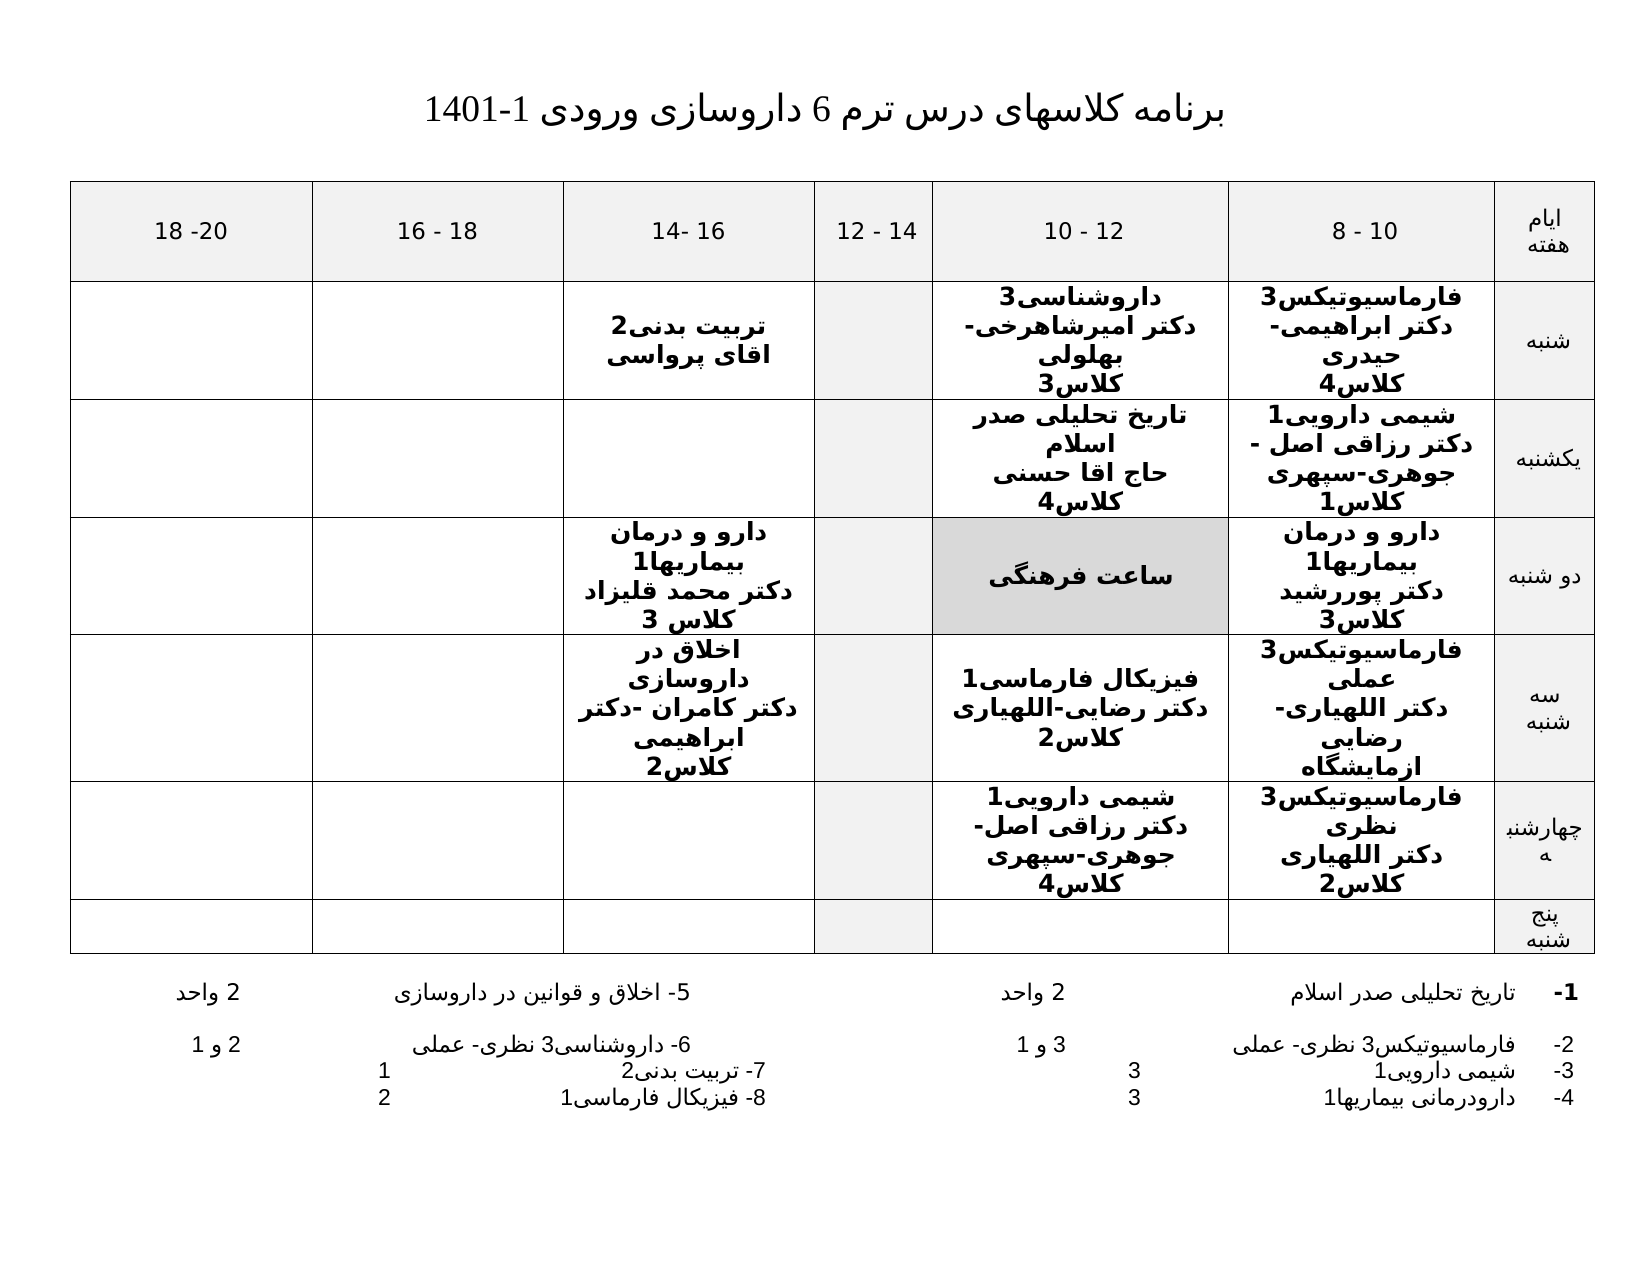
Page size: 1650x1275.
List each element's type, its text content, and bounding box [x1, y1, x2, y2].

table_cell [71, 782, 312, 899]
table_cell [564, 782, 814, 899]
table_header 12 - 10 [933, 182, 1228, 281]
table_cell شیمی دارویی1 دکتر رزاقی اصل-جوهری-سپهری کلاس4 [933, 782, 1228, 899]
table_cell فارماسیوتیکس3 عملی دکتر اللهیاری-رضایی ازمایشگاه [1229, 635, 1494, 781]
table_cell تربیت بدنی2 اقای پرواسی [564, 282, 814, 399]
list شیمی دارویی1 3 7- تربیت بدنی2 1 [59, 1057, 1553, 1084]
table_cell ساعت فرهنگی [933, 518, 1228, 634]
table_cell فیزیکال فارماسی1 دکتر رضایی-اللهیاری کلاس2 [933, 635, 1228, 781]
table_cell [815, 900, 932, 953]
table_cell [815, 282, 932, 399]
list فارماسیوتیکس3 نظری- عملی 3 و 1 6- داروشناسی3 نظری- عملی 2 و 1 [59, 1031, 1553, 1057]
table_cell فارماسیوتیکس3 دکتر ابراهیمی-حیدری کلاس4 [1229, 282, 1494, 399]
table_cell [564, 400, 814, 517]
table_cell [815, 400, 932, 517]
table_cell [71, 900, 312, 953]
table_cell [71, 282, 312, 399]
table_cell [313, 400, 563, 517]
table_header ایام هفته [1495, 182, 1594, 281]
table_cell [313, 635, 563, 781]
table_cell شیمی دارویی1 دکتر رزاقی اصل -جوهری-سپهری کلاس1 [1229, 400, 1494, 517]
table_cell سه شنبه [1495, 635, 1594, 781]
table_cell [71, 400, 312, 517]
table_header 18 - 16 [313, 182, 563, 281]
table_cell اخلاق در داروسازی دکتر کامران -دکتر ابراهیمی کلاس2 [564, 635, 814, 781]
table_cell تاریخ تحلیلی صدر اسلام حاج اقا حسنی کلاس4 [933, 400, 1228, 517]
table_cell [815, 782, 932, 899]
table_cell [1229, 900, 1494, 953]
table_cell دو شنبه [1495, 518, 1594, 634]
list دارودرمانی بیماریها1 3 8- فیزیکال فارماسی1 2 [59, 1084, 1553, 1110]
table_header 16 -14 [564, 182, 814, 281]
table_cell پنج شنبه [1495, 900, 1594, 953]
table_cell داروشناسی3 دکتر امیرشاهرخی-بهلولی کلاس3 [933, 282, 1228, 399]
table_cell [71, 635, 312, 781]
table_cell [564, 900, 814, 953]
table_cell [933, 900, 1228, 953]
table_cell فارماسیوتیکس3 نظری دکتر اللهیاری کلاس2 [1229, 782, 1494, 899]
table_cell دارو و درمان بیماریها1 دکتر پوررشید کلاس3 [1229, 518, 1494, 634]
table_cell [313, 900, 563, 953]
subtitle تاریخ تحلیلی صدر اسلام 2 واحد 5- اخلاق و قوانین در داروسازی 2 واحد [59, 979, 1553, 1006]
table_cell [313, 518, 563, 634]
table_cell [313, 282, 563, 399]
table_cell [71, 518, 312, 634]
table_cell چهارشنبه [1495, 782, 1594, 899]
table_cell [815, 518, 932, 634]
subtitle برنامه کلاسهای درس ترم 6 داروسازی ورودی 1-1401 [59, 87, 1591, 130]
table_header 20- 18 [71, 182, 312, 281]
table_cell [815, 635, 932, 781]
table_cell دارو و درمان بیماریها1 دکتر محمد قلیزاد کلاس 3 [564, 518, 814, 634]
table_cell یکشنبه [1495, 400, 1594, 517]
table_cell شنبه [1495, 282, 1594, 399]
table_header 10 - 8 [1229, 182, 1494, 281]
table_header 14 - 12 [815, 182, 932, 281]
table_cell [313, 782, 563, 899]
